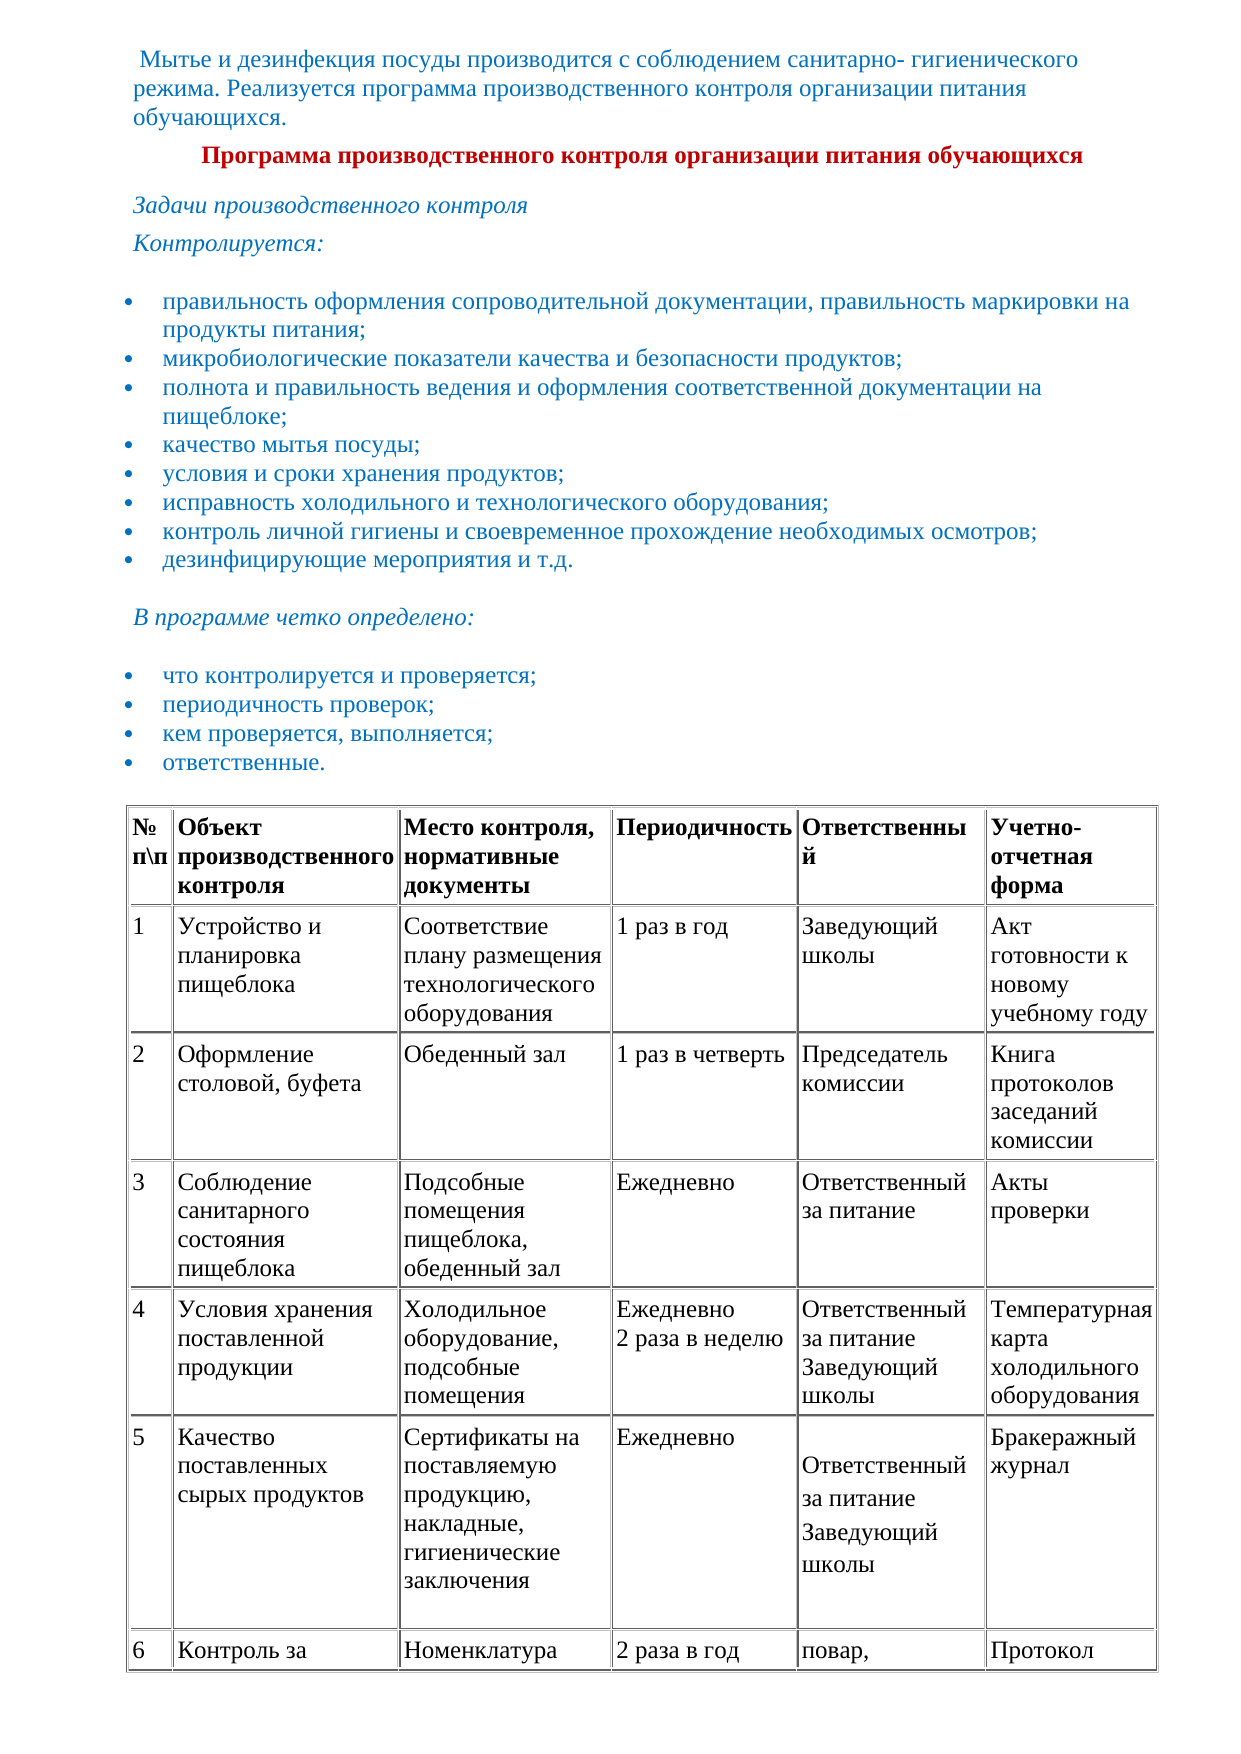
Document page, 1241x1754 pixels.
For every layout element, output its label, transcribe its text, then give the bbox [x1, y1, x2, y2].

table_cell 2 [129, 1031, 171, 1159]
list микробиологические показатели качества и безопасности продуктов; [125, 343, 1152, 372]
table_cell Акт готовности к новому учебному году [987, 904, 1156, 1031]
table_cell Ответственный за питание Заведующий школы [799, 1417, 984, 1628]
table_header Учетно-отчетная форма [986, 808, 1156, 903]
table_cell Книга протоколов заседаний комиссии [987, 1031, 1156, 1159]
table_cell 3 [127, 1159, 172, 1286]
text Мытье и дезинфекция посуды производится с соблюдением санитарно- гигиенического режима. Реализуется программа производственного контроля организации питания обучающихся. [133, 44, 1152, 131]
list качество мытья посуды; [125, 429, 1152, 458]
table_cell 1 раз в четверть [613, 1034, 796, 1159]
text Контролируется: [133, 228, 1152, 257]
table_cell Акты проверки [986, 1159, 1157, 1286]
list контроль личной гигиены и своевременное прохождение необходимых осмотров; [125, 516, 1152, 544]
list дезинфицирующие мероприятия и т.д. [125, 544, 1152, 573]
table_cell Условия хранения поставленной продукции [174, 1290, 397, 1414]
table_cell Оформление столовой, буфета [174, 1034, 397, 1159]
table_cell Сертификаты на поставляемую продукцию, накладные, гигиенические заключения [401, 1417, 610, 1628]
table_cell 5 [129, 1414, 171, 1628]
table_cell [173, 1628, 399, 1669]
table_cell Ежедневно 2 раза в неделю [613, 1290, 796, 1414]
table_cell Председатель комиссии [799, 1034, 984, 1159]
table_header Периодичность [612, 806, 797, 903]
list периодичность проверок; [125, 689, 1152, 718]
text Задачи производственного контроля [133, 190, 1152, 218]
table_cell Ежедневно [613, 1162, 796, 1286]
list кем проверяется, выполняется; [125, 718, 1152, 747]
table_cell Холодильное оборудование, подсобные помещения [401, 1290, 610, 1414]
list исправность холодильного и технологического оборудования; [125, 487, 1152, 516]
table_header Место контроля, нормативные документы [399, 808, 612, 903]
table_cell Протокол проверки [986, 1628, 1157, 1669]
list что контролируется и проверяется; [125, 660, 1152, 689]
table_header Объект производственного контроля [173, 806, 399, 903]
table_cell Заведующий школы [799, 907, 984, 1031]
table_cell Подсобные помещения пищеблока, обеденный зал [401, 1162, 610, 1286]
table_cell Ответственный за питание [799, 1162, 984, 1286]
list условия и сроки хранения продуктов; [125, 458, 1152, 487]
table_cell Устройство и планировка пищеблока [174, 907, 397, 1031]
table_cell Бракеражный журнал [987, 1414, 1156, 1628]
table_cell 2 раза в год [612, 1631, 797, 1669]
table_cell 6 [127, 1628, 172, 1669]
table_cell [399, 1631, 612, 1669]
list правильность оформления сопроводительной документации, правильность маркировки на продукты питания; [125, 286, 1152, 343]
table_header № п\п [129, 808, 172, 903]
text В программе четко определено: [133, 602, 1152, 631]
table_cell 1 раз в год [613, 907, 796, 1031]
table_header Ответственный [797, 808, 986, 903]
table_cell Соблюдение санитарного состояния пищеблока [174, 1162, 397, 1286]
table_cell Ответственный за питание Заведующий школы [799, 1290, 984, 1414]
table_cell Ежедневно [613, 1417, 796, 1628]
table_cell Обеденный зал [401, 1034, 610, 1159]
text Программа производственного контроля организации питания обучающихся [133, 140, 1152, 169]
table_cell повар, Соц. педагог [797, 1631, 986, 1669]
list ответственные. [125, 747, 1152, 775]
table_cell Качество поставленных сырых продуктов [174, 1417, 397, 1628]
list полнота и правильность ведения и оформления соответственной документации на пищеблоке; [125, 372, 1152, 429]
table_cell Температурная карта холодильного оборудования [987, 1286, 1156, 1414]
table_cell 4 [129, 1286, 171, 1414]
table_cell 1 [129, 904, 171, 1031]
table_cell Соответствие плану размещения технологического оборудования [401, 907, 610, 1031]
